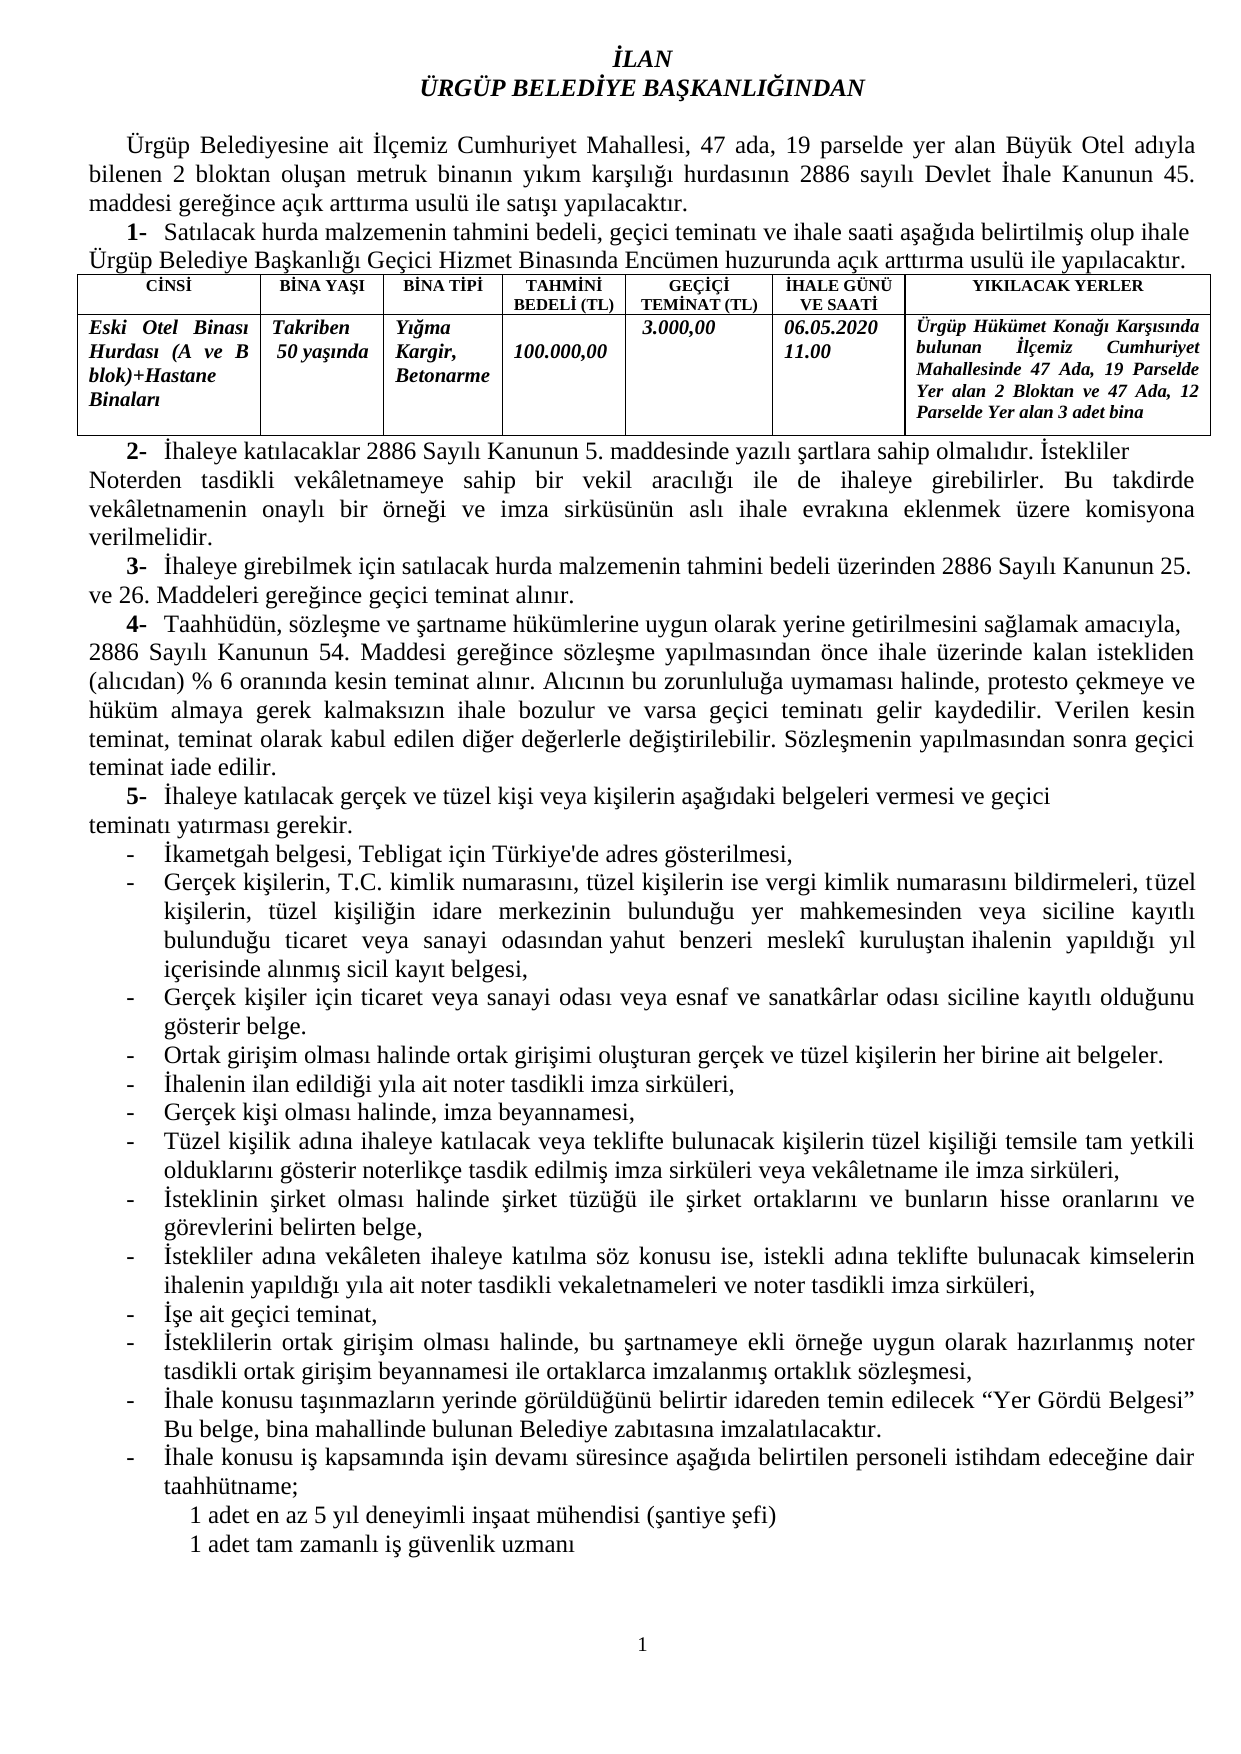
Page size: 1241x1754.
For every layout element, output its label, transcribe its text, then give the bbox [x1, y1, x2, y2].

list İhaleye girebilmek için satılacak hurda malzemenin tahmini bedeli üzerinden 2886 Sayılı Kanunun 25. [126, 551, 1196, 580]
table_cell Ürgüp Hükümet Konağı Karşısında bulunan İlçemiz Cumhuriyet Mahallesinde 47 Ada, 19 Parselde Yer alan 2 Bloktan ve 47 Ada, 12 Parselde Yer alan 3 adet bina [906, 315, 1210, 435]
list Tüzel kişilik adına ihaleye katılacak veya teklifte bulunacak kişilerin tüzel kişiliği temsile tam yetkili olduklarını gösterir noterlikçe tasdik edilmiş imza sirküleri veya vekâletname ile imza sirküleri, [126, 1126, 1196, 1184]
list İsteklinin şirket olması halinde şirket tüzüğü ile şirket ortaklarını ve bunların hisse oranlarını ve görevlerini belirten belge, [126, 1184, 1196, 1241]
text Ürgüp Belediye Başkanlığı Geçici Hizmet Binasında Encümen huzurunda açık arttırma usulü ile yapılacaktır. [89, 246, 1196, 274]
table_header YIKILACAK YERLER [906, 275, 1210, 314]
table_header TAHMİNİ BEDELİ (TL) [503, 275, 625, 314]
list İsteklilerin ortak girişim olması halinde, bu şartnameye ekli örneğe uygun olarak hazırlanmış noter tasdikli ortak girişim beyannamesi ile ortaklarca imzalanmış ortaklık sözleşmesi, [126, 1327, 1196, 1385]
list Ortak girişim olması halinde ortak girişimi oluşturan gerçek ve tüzel kişilerin her birine ait belgeler. [126, 1040, 1196, 1069]
table_cell 100.000,00 [503, 315, 625, 435]
text 2886 Sayılı Kanunun 54. Maddesi gereğince sözleşme yapılmasından önce ihale üzerinde kalan istekliden (alıcıdan) % 6 oranında kesin teminat alınır. Alıcının bu zorunluluğa uymaması halinde, protesto çekmeye ve hüküm almaya gerek kalmaksızın ihale bozulur ve varsa geçici teminatı gelir kaydedilir. Verilen kesin teminat, teminat olarak kabul edilen diğer değerlerle değiştirilebilir. Sözleşmenin yapılmasından sonra geçici teminat iade edilir. [89, 637, 1196, 781]
text teminatı yatırması gerekir. [89, 810, 1196, 839]
table_header GEÇİÇİ TEMİNAT (TL) [626, 275, 772, 314]
table_cell 3.000,00 [626, 315, 772, 435]
table_header İHALE GÜNÜ VE SAATİ [773, 275, 904, 314]
table_cell Yığma Kargir, Betonarme [384, 315, 502, 435]
text Noterden tasdikli vekâletnameye sahip bir vekil aracılığı ile de ihaleye girebilirler. Bu takdirde vekâletnamenin onaylı bir örneği ve imza sirküsünün aslı ihale evrakına eklenmek üzere komisyona verilmelidir. [89, 465, 1196, 551]
text 1 adet tam zamanlı iş güvenlik uzmanı [164, 1529, 1196, 1557]
table_header CİNSİ [78, 275, 260, 314]
list İstekliler adına vekâleten ihaleye katılma söz konusu ise, istekli adına teklifte bulunacak kimselerin ihalenin yapıldığı yıla ait noter tasdikli vekaletnameleri ve noter tasdikli imza sirküleri, [126, 1241, 1196, 1299]
list Gerçek kişilerin, T.C. kimlik numarasını, tüzel kişilerin ise vergi kimlik numarasını bildirmeleri, tüzel kişilerin, tüzel kişiliğin idare merkezinin bulunduğu yer mahkemesinden veya siciline kayıtlı bulunduğu ticaret veya sanayi odasından yahut benzeri meslekî kuruluştan ihalenin yapıldığı yıl içerisinde alınmış sicil kayıt belgesi, [126, 867, 1196, 982]
text Ürgüp Belediyesine ait İlçemiz Cumhuriyet Mahallesi, 47 ada, 19 parselde yer alan Büyük Otel adıyla bilenen 2 bloktan oluşan metruk binanın yıkım karşılığı hurdasının 2886 sayılı Devlet İhale Kanunun 45. maddesi gereğince açık arttırma usulü ile satışı yapılacaktır. [89, 131, 1196, 217]
list İhaleye katılacaklar 2886 Sayılı Kanunun 5. maddesinde yazılı şartlara sahip olmalıdır. İstekliler [126, 436, 1196, 465]
text 1 adet en az 5 yıl deneyimli inşaat mühendisi (şantiye şefi) [164, 1500, 1196, 1529]
list Gerçek kişiler için ticaret veya sanayi odası veya esnaf ve sanatkârlar odası siciline kayıtlı olduğunu gösterir belge. [126, 982, 1196, 1040]
list Satılacak hurda malzemenin tahmini bedeli, geçici teminatı ve ihale saati aşağıda belirtilmiş olup ihale [126, 217, 1196, 246]
list İhale konusu taşınmazların yerinde görüldüğünü belirtir idareden temin edilecek “Yer Gördü Belgesi” Bu belge, bina mahallinde bulunan Belediye zabıtasına imzalatılacaktır. [126, 1385, 1196, 1442]
list İkametgah belgesi, Tebligat için Türkiye'de adres gösterilmesi, [126, 839, 1196, 867]
text İLAN [89, 44, 1196, 73]
list İşe ait geçici teminat, [126, 1299, 1196, 1327]
table_cell Eski Otel Binası Hurdası (A ve B blok)+Hastane Binaları [78, 315, 260, 435]
list İhaleye katılacak gerçek ve tüzel kişi veya kişilerin aşağıdaki belgeleri vermesi ve geçici [126, 781, 1196, 810]
list İhalenin ilan edildiği yıla ait noter tasdikli imza sirküleri, [126, 1069, 1196, 1097]
text ÜRGÜP BELEDİYE BAŞKANLIĞINDAN [89, 73, 1196, 102]
list Gerçek kişi olması halinde, imza beyannamesi, [126, 1097, 1196, 1126]
text ve 26. Maddeleri gereğince geçici teminat alınır. [89, 580, 1196, 609]
list Taahhüdün, sözleşme ve şartname hükümlerine uygun olarak yerine getirilmesini sağlamak amacıyla, [126, 609, 1196, 637]
table_header BİNA YAŞI [261, 275, 383, 314]
table_header BİNA TİPİ [384, 275, 502, 314]
table_cell 06.05.2020 11.00 [773, 315, 904, 435]
list İhale konusu iş kapsamında işin devamı süresince aşağıda belirtilen personeli istihdam edeceğine dair taahhütname; [126, 1442, 1196, 1500]
table_cell Takriben 50 yaşında [261, 315, 383, 435]
